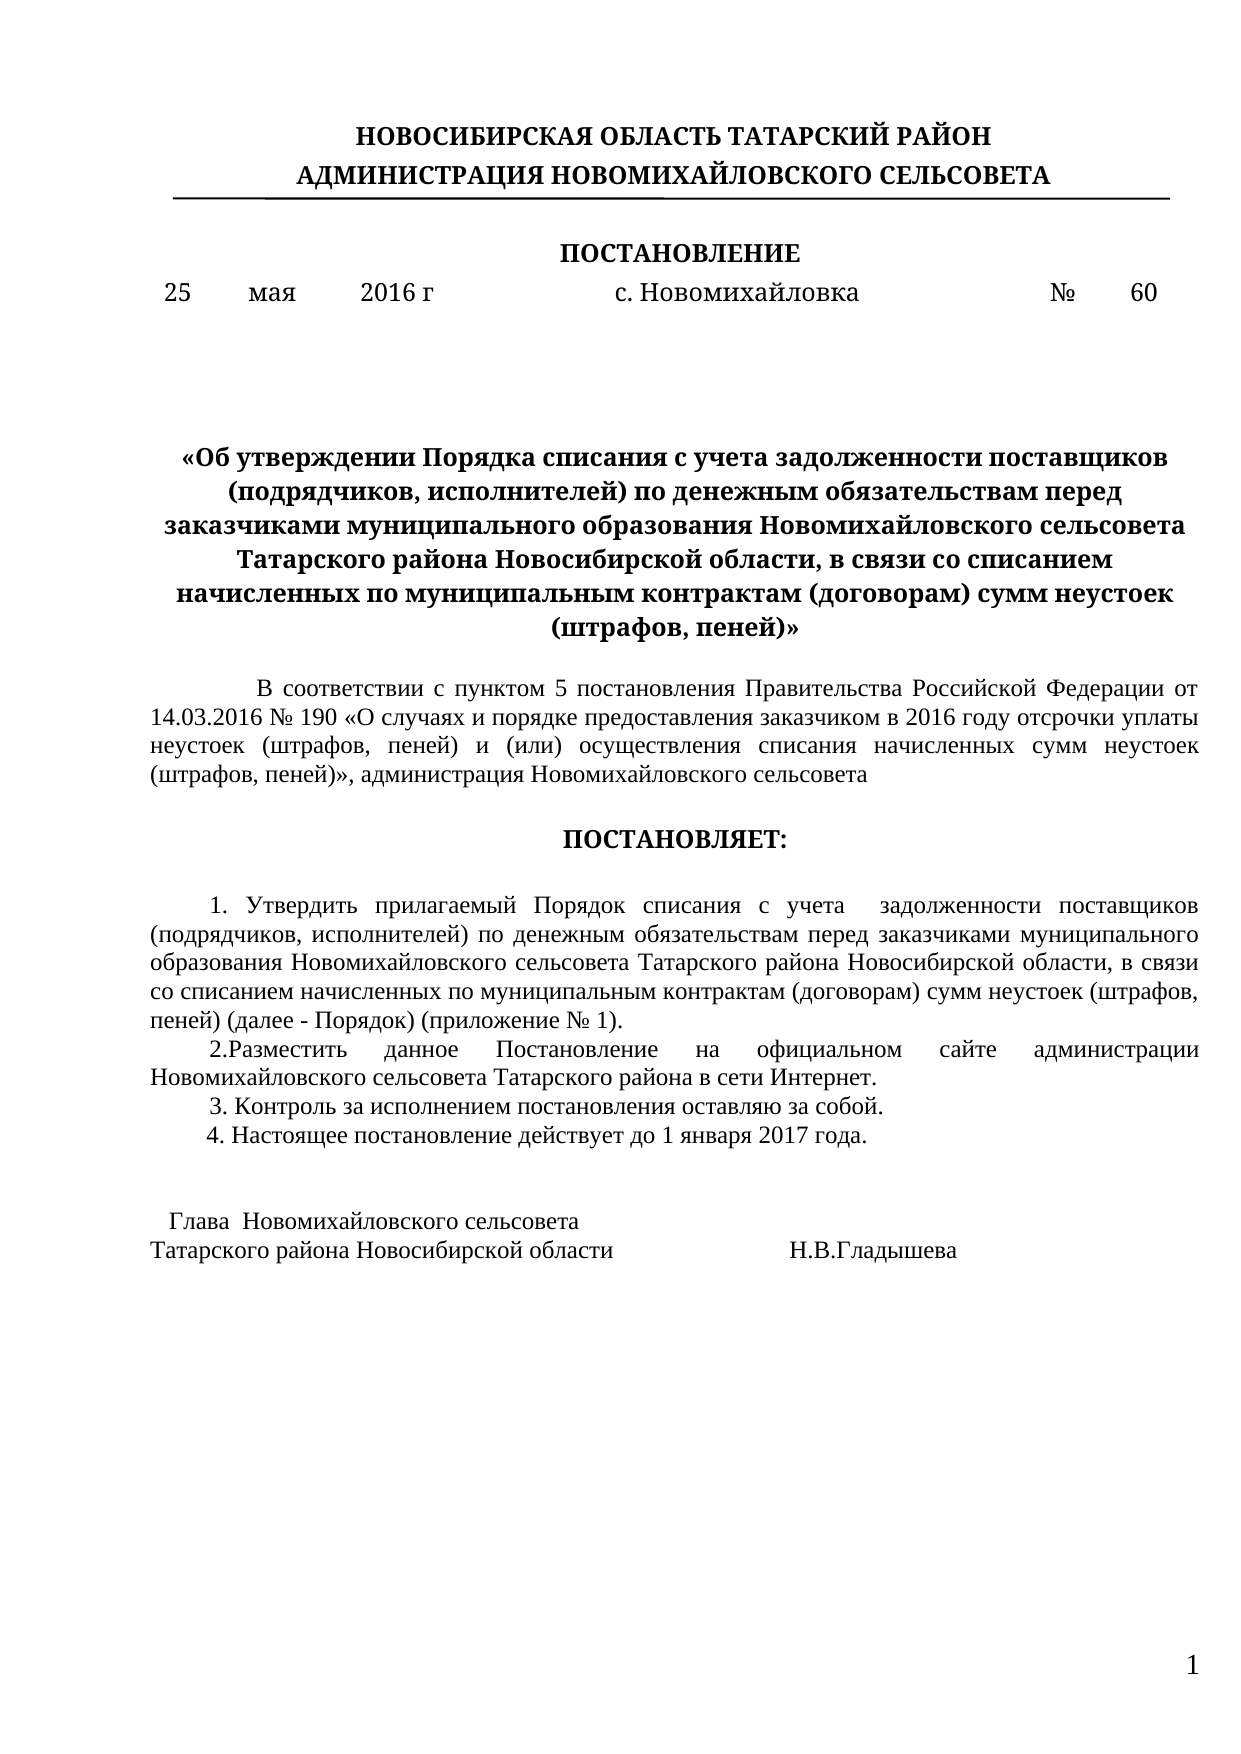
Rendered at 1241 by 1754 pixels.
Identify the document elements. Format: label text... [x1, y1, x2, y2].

table_header мая [205, 275, 338, 314]
table_header 2016 г [339, 275, 455, 314]
text 4. Настоящее постановление действует до 1 января 2017 года. [150, 1120, 1200, 1149]
text В соответствии с пунктом 5 постановления Правительства Российской Федерации от 14.03.2016 № 190 «О случаях и порядке предоставления заказчиком в 2016 году отсрочки уплаты неустоек (штрафов, пеней) и (или) осуществления списания начисленных сумм неустоек (штрафов, пеней)», администрация Новомихайловского сельсовета [150, 673, 1200, 788]
table_header 25 [150, 275, 205, 314]
text ПОСТАНОВЛЯЕТ: [150, 822, 1200, 856]
table_header 60 [1106, 275, 1181, 314]
text Татарского района Новосибирской области Н.В.Гладышева [150, 1235, 1200, 1264]
text Глава Новомихайловского сельсовета [150, 1206, 1200, 1235]
text «Об утверждении Порядка списания с учета задолженности поставщиков (подрядчиков, исполнителей) по денежным обязательствам перед заказчиками муниципального образования Новомихайловского сельсовета Татарского района Новосибирской области, в связи со списанием начисленных по муниципальным контрактам (договорам) сумм неустоек (штрафов, пеней)» [150, 440, 1200, 644]
text АДМИНИСТРАЦИЯ НОВОМИХАЙЛОВСКОГО СЕЛЬСОВЕТА [150, 157, 1197, 191]
table_header с. Новомихайловка [455, 275, 1019, 314]
text ПОСТАНОВЛЕНИЕ [150, 236, 1197, 270]
text НОВОСИБИРСКАЯ ОБЛАСТЬ ТАТАРСКИЙ РАЙОН [150, 118, 1197, 152]
text 1. Утвердить прилагаемый Порядок списания с учета задолженности поставщиков (подрядчиков, исполнителей) по денежным обязательствам перед заказчиками муниципального образования Новомихайловского сельсовета Татарского района Новосибирской области, в связи со списанием начисленных по муниципальным контрактам (договорам) сумм неустоек (штрафов, пеней) (далее - Порядок) (приложение № 1). [150, 890, 1200, 1034]
text 2.Разместить данное Постановление на официальном сайте администрации Новомихайловского сельсовета Татарского района в сети Интернет. [150, 1034, 1200, 1091]
table_header № [1019, 275, 1106, 314]
text 3. Контроль за исполнением постановления оставляю за собой. [150, 1091, 1200, 1120]
